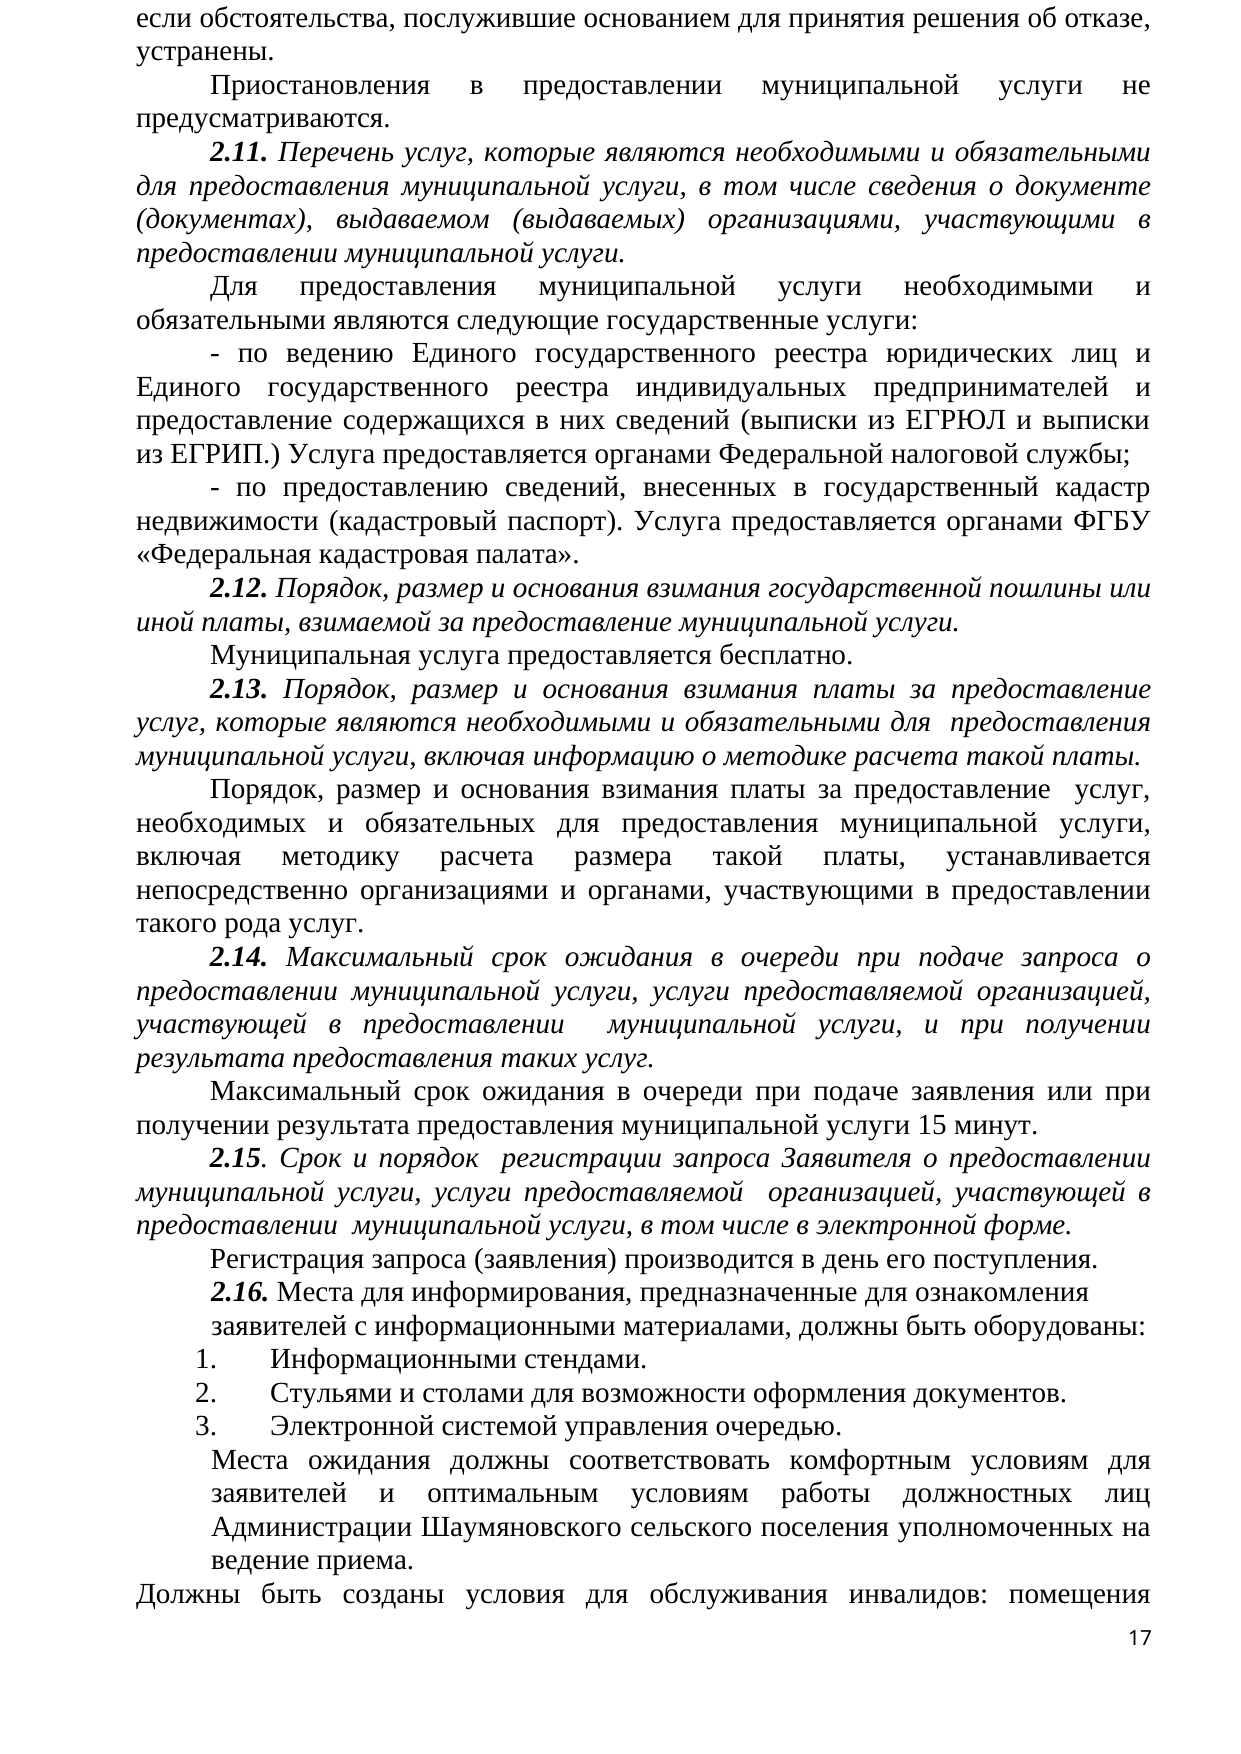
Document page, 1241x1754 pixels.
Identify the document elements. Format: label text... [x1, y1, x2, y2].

text 2.13. Порядок, размер и основания взимания платы за предоставление услуг, которые являются необходимыми и обязательными для предоставления муниципальной услуги, включая информацию о методике расчета такой платы. [136, 671, 1152, 771]
text 2.12. Порядок, размер и основания взимания государственной пошлины или иной платы, взимаемой за предоставление муниципальной услуги. [136, 570, 1152, 637]
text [136, 0, 1152, 67]
text Места ожидания должны соответствовать комфортным условиям для заявителей и оптимальным условиям работы должностных лиц Администрации Шаумяновского сельского поселения уполномоченных на ведение приема. [211, 1442, 1152, 1576]
text - по предоставлению сведений, внесенных в государственный кадастр недвижимости (кадастровый паспорт). Услуга предоставляется органами ФГБУ «Федеральная кадастровая палата». [136, 469, 1152, 570]
text 2.16. Места для информирования, предназначенные для ознакомления заявителей с информационными материалами, должны быть оборудованы: [211, 1274, 1152, 1342]
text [136, 1576, 1152, 1610]
text 2.15. Срок и порядок регистрации запроса Заявителя о предоставлении муниципальной услуги, услуги предоставляемой организацией, участвующей в предоставлении муниципальной услуги, в том числе в электронной форме. [136, 1140, 1152, 1241]
text Порядок, размер и основания взимания платы за предоставление услуг, необходимых и обязательных для предоставления муниципальной услуги, включая методику расчета размера такой платы, устанавливается непосредственно организациями и органами, участвующими в предоставлении такого рода услуг. [136, 771, 1152, 939]
text Приостановления в предоставлении муниципальной услуги не предусматриваются. [136, 67, 1152, 134]
text Регистрация запроса (заявления) производится в день его поступления. [136, 1241, 1152, 1274]
text Для предоставления муниципальной услуги необходимыми и обязательными являются следующие государственные услуги: [136, 268, 1152, 335]
text Максимальный срок ожидания в очереди при подаче заявления или при получении результата предоставления муниципальной услуги 15 минут. [136, 1073, 1152, 1140]
list Стульями и столами для возможности оформления документов. [195, 1375, 1152, 1409]
text - по ведению Единого государственного реестра юридических лиц и Единого государственного реестра индивидуальных предпринимателей и предоставление содержащихся в них сведений (выписки из ЕГРЮЛ и выписки из ЕГРИП.) Услуга предоставляется органами Федеральной налоговой службы; [136, 335, 1152, 469]
text 2.14. Максимальный срок ожидания в очереди при подаче запроса о предоставлении муниципальной услуги, услуги предоставляемой организацией, участвующей в предоставлении муниципальной услуги, и при получении результата предоставления таких услуг. [136, 939, 1152, 1073]
list Информационными стендами. [195, 1342, 1152, 1375]
list Электронной системой управления очередью. [195, 1409, 1152, 1442]
text Муниципальная услуга предоставляется бесплатно. [136, 637, 1152, 671]
text 2.11. Перечень услуг, которые являются необходимыми и обязательными для предоставления муниципальной услуги, в том числе сведения о документе (документах), выдаваемом (выдаваемых) организациями, участвующими в предоставлении муниципальной услуги. [136, 134, 1152, 268]
